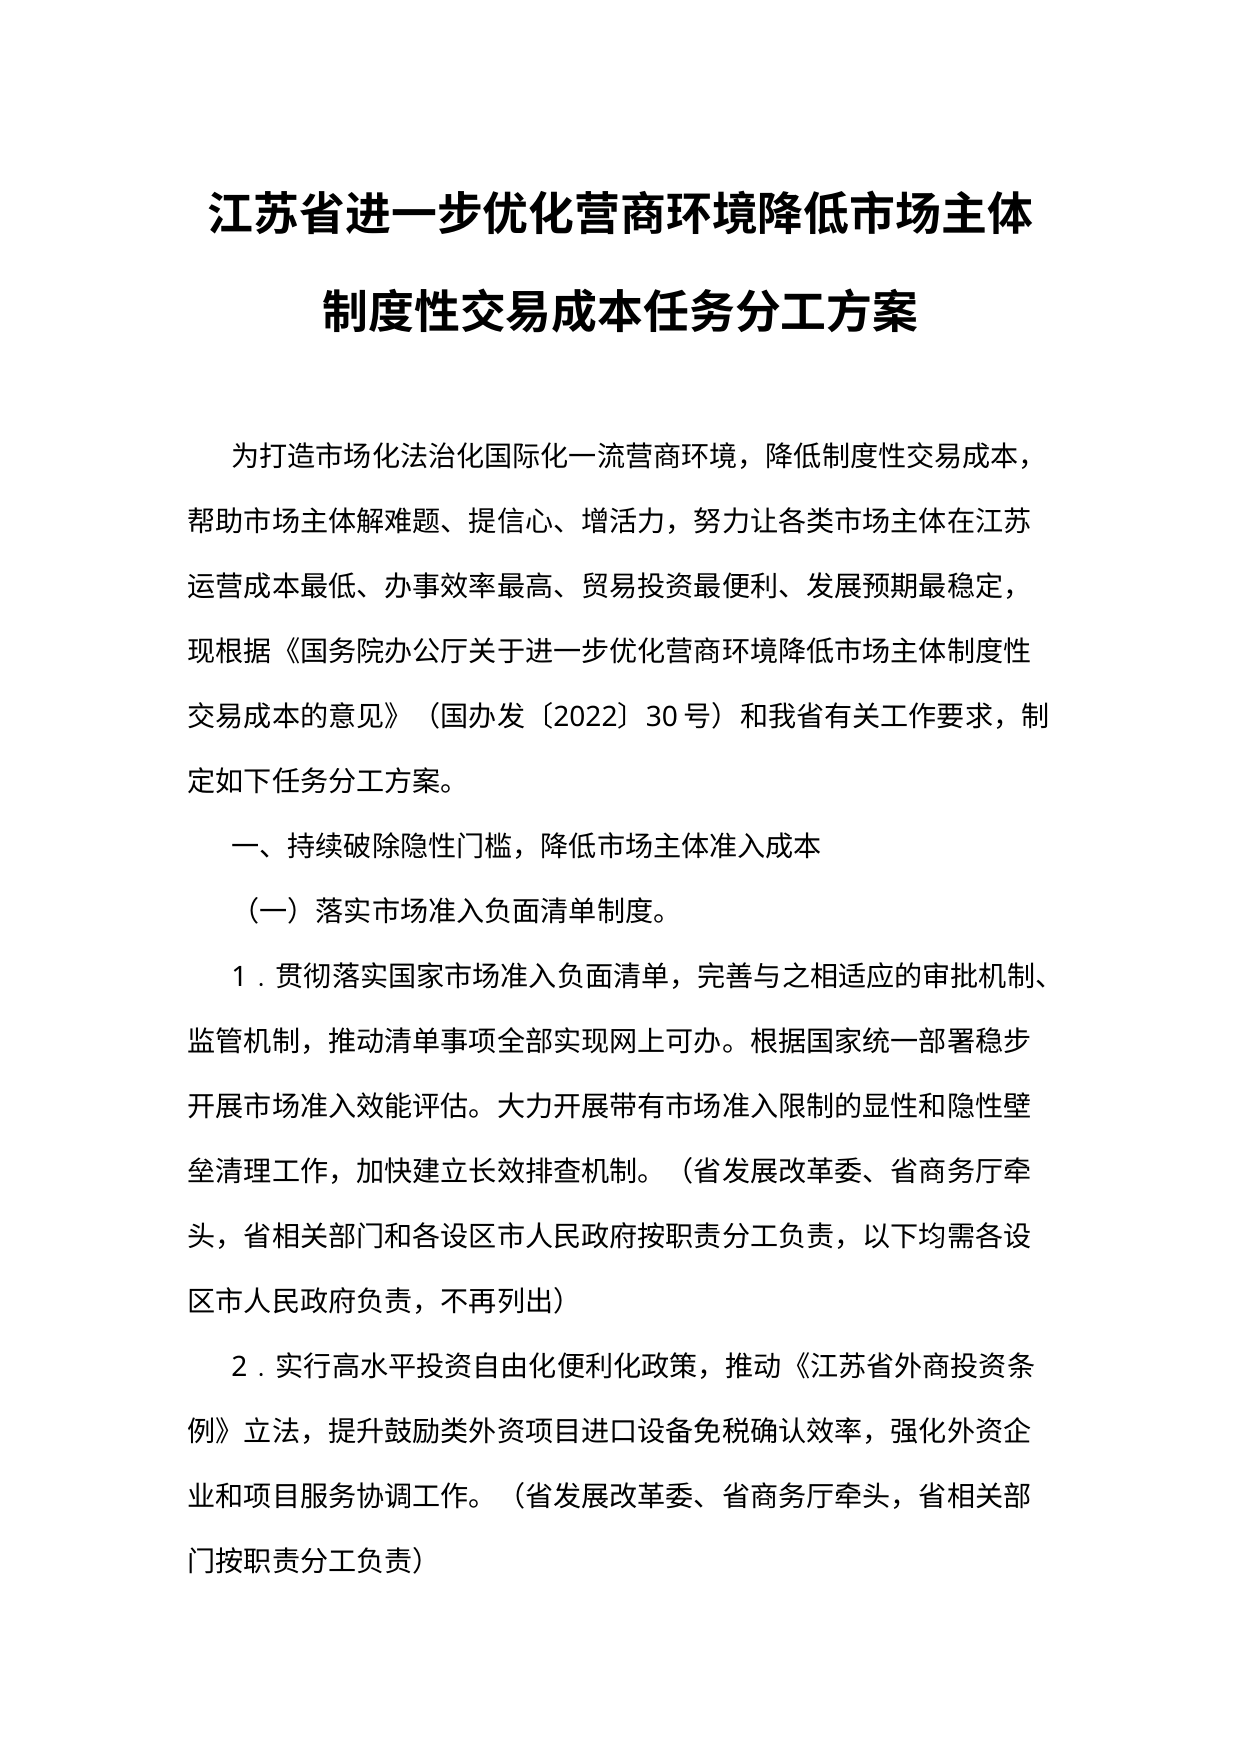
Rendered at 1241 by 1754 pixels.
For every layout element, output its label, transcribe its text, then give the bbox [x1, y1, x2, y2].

text 制度性交易成本任务分工方案 [187, 259, 1053, 357]
text （一）落实市场准入负面清单制度。 [187, 877, 1053, 942]
text 2﹒实行高水平投资自由化便利化政策，推动《江苏省外商投资条例》立法，提升鼓励类外资项目进口设备免税确认效率，强化外资企业和项目服务协调工作。（省发展改革委、省商务厅牵头，省相关部门按职责分工负责） [187, 1332, 1053, 1592]
text 一、持续破除隐性门槛，降低市场主体准入成本 [187, 812, 1053, 877]
text 江苏省进一步优化营商环境降低市场主体 [187, 162, 1053, 259]
text 1﹒贯彻落实国家市场准入负面清单，完善与之相适应的审批机制、监管机制，推动清单事项全部实现网上可办。根据国家统一部署稳步开展市场准入效能评估。大力开展带有市场准入限制的显性和隐性壁垒清理工作，加快建立长效排查机制。（省发展改革委、省商务厅牵头，省相关部门和各设区市人民政府按职责分工负责，以下均需各设区市人民政府负责，不再列出） [187, 942, 1053, 1332]
text 为打造市场化法治化国际化一流营商环境，降低制度性交易成本，帮助市场主体解难题、提信心、增活力，努力让各类市场主体在江苏运营成本最低、办事效率最高、贸易投资最便利、发展预期最稳定，现根据《国务院办公厅关于进一步优化营商环境降低市场主体制度性交易成本的意见》（国办发〔2022〕30号）和我省有关工作要求，制定如下任务分工方案。 [187, 422, 1053, 812]
